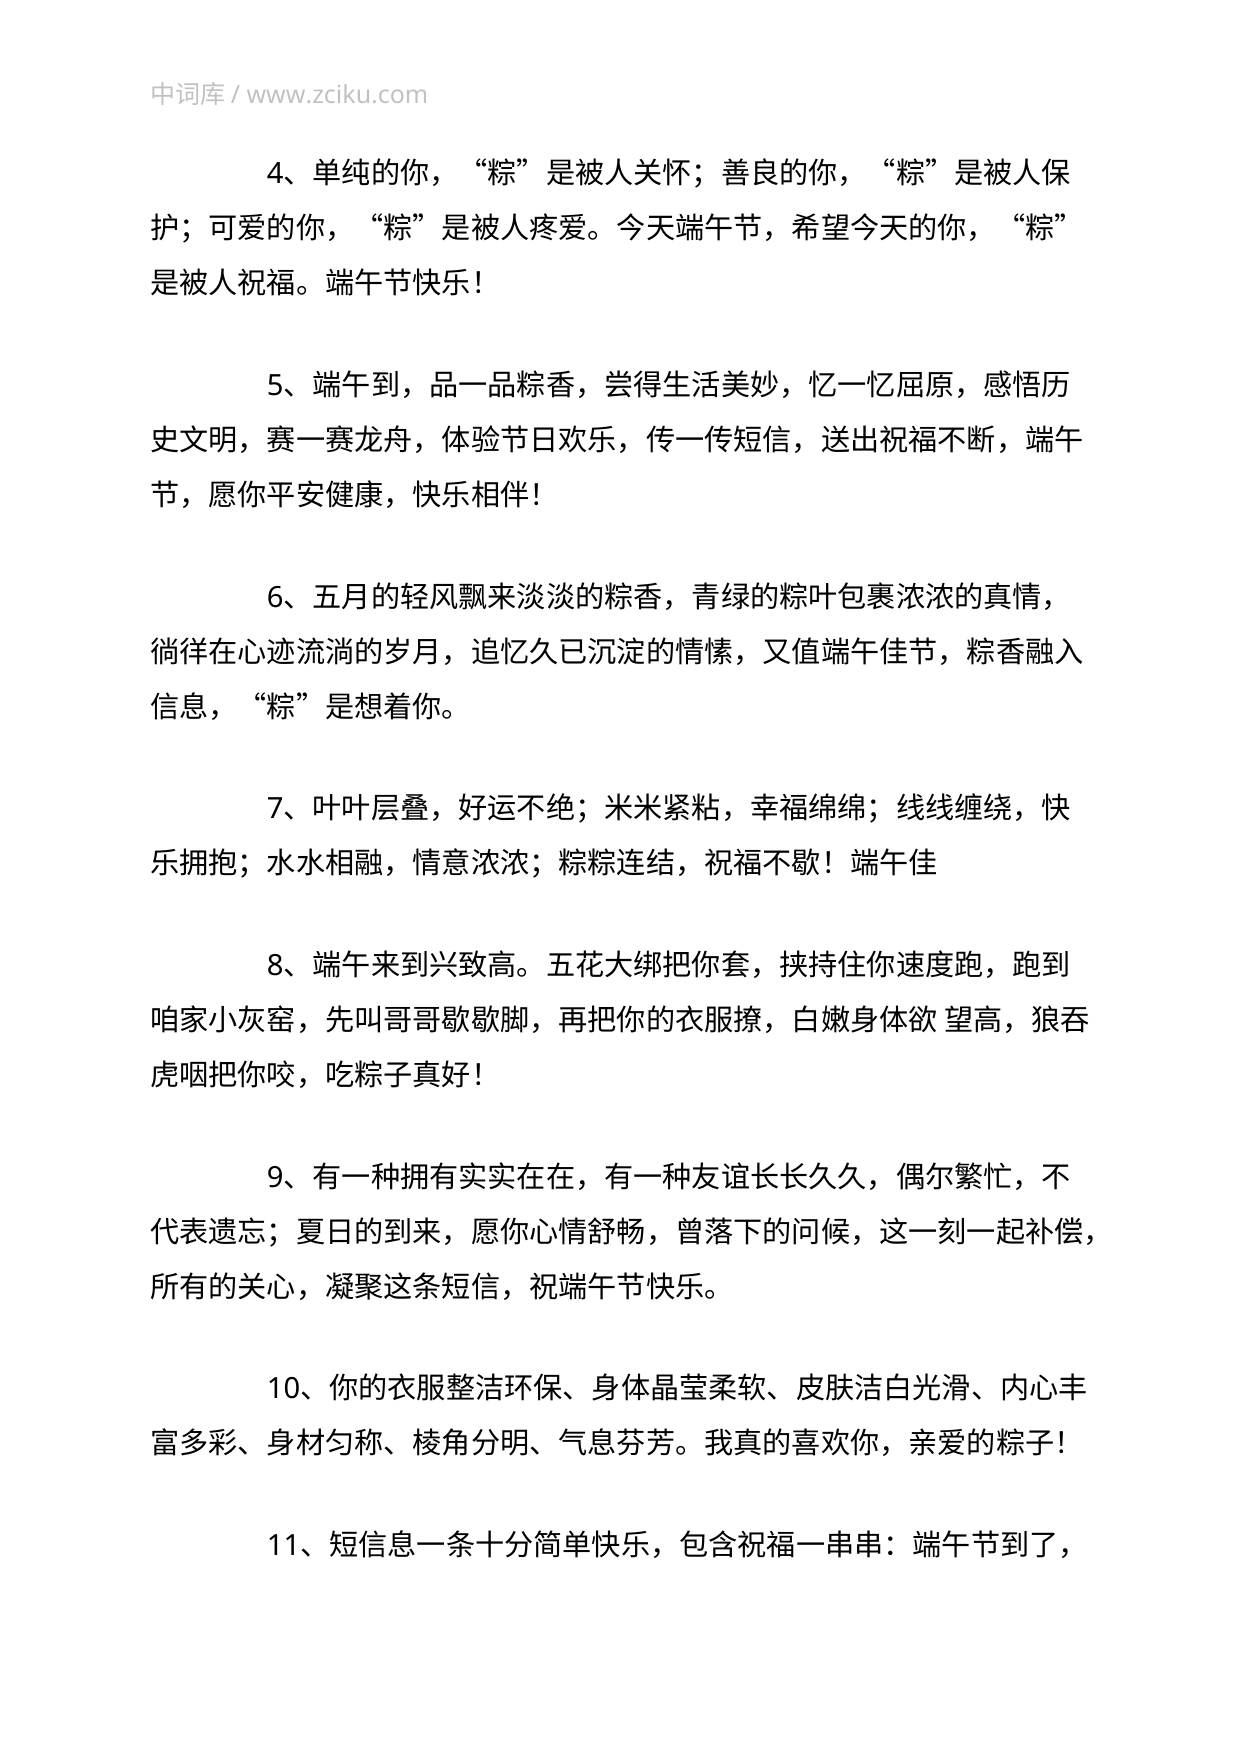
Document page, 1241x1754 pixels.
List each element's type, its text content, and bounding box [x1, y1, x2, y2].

text 6、五月的轻风飘来淡淡的粽香，青绿的粽叶包裹浓浓的真情，徜徉在心迹流淌的岁月，追忆久已沉淀的情愫，又值端午佳节，粽香融入信息，“粽”是想着你。 [150, 573, 1090, 726]
text 9、有一种拥有实实在在，有一种友谊长长久久，偶尔繁忙，不代表遗忘；夏日的到来，愿你心情舒畅，曾落下的问候，这一刻一起补偿，所有的关心，凝聚这条短信，祝端午节快乐。 [150, 1153, 1090, 1306]
text 7、叶叶层叠，好运不绝；米米紧粘，幸福绵绵；线线缠绕，快乐拥抱；水水相融，情意浓浓；粽粽连结，祝福不歇！端午佳 [150, 785, 1090, 882]
text 4、单纯的你，“粽”是被人关怀；善良的你，“粽”是被人保护；可爱的你，“粽”是被人疼爱。今天端午节，希望今天的你，“粽”是被人祝福。端午节快乐！ [150, 150, 1090, 302]
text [150, 1522, 1090, 1564]
text 8、端午来到兴致高。五花大绑把你套，挟持住你速度跑，跑到咱家小灰窑，先叫哥哥歇歇脚，再把你的衣服撩，白嫩身体欲 望高，狼吞虎咽把你咬，吃粽子真好！ [150, 942, 1090, 1094]
text 10、你的衣服整洁环保、身体晶莹柔软、皮肤洁白光滑、内心丰富多彩、身材匀称、棱角分明、气息芬芳。我真的喜欢你，亲爱的粽子！ [150, 1365, 1090, 1462]
text 5、端午到，品一品粽香，尝得生活美妙，忆一忆屈原，感悟历史文明，赛一赛龙舟，体验节日欢乐，传一传短信，送出祝福不断，端午节，愿你平安健康，快乐相伴！ [150, 362, 1090, 514]
